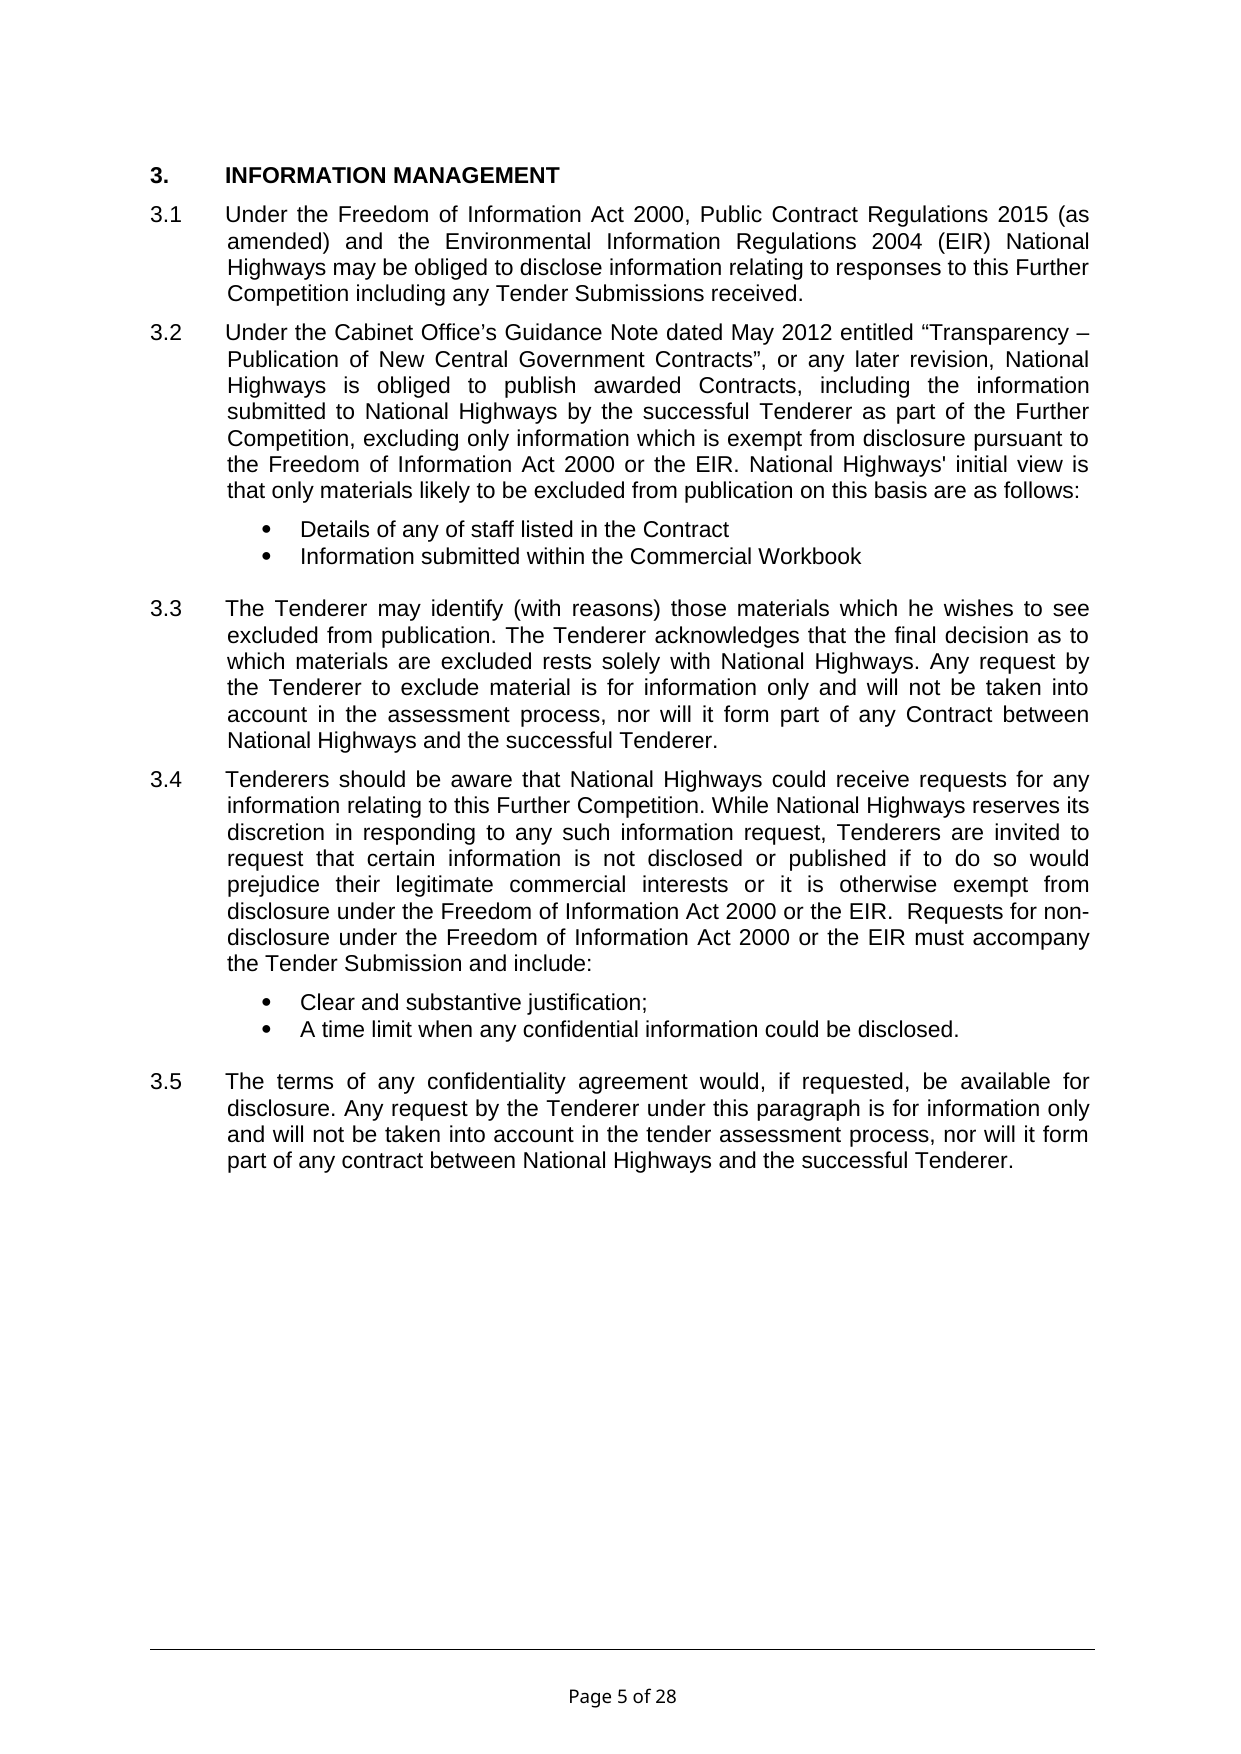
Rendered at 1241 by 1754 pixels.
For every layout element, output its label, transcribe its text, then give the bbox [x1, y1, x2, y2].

subtitle Under the Freedom of Information Act 2000, Public Contract Regulations 2015 (as amended) and the Environmental Information Regulations 2004 (EIR) National Highways may be obliged to disclose information relating to responses to this Further Competition including any Tender Submissions received. [150, 201, 1090, 307]
subtitle The Tenderer may identify (with reasons) those materials which he wishes to see excluded from publication. The Tenderer acknowledges that the final decision as to which materials are excluded rests solely with National Highways. Any request by the Tenderer to exclude material is for information only and will not be taken into account in the assessment process, nor will it form part of any Contract between National Highways and the successful Tenderer. [150, 595, 1090, 753]
subtitle A time limit when any confidential information could be disclosed. [262, 1016, 1090, 1042]
subtitle Clear and substantive justification; [262, 989, 1090, 1016]
subtitle The terms of any confidentiality agreement would, if requested, be available for disclosure. Any request by the Tenderer under this paragraph is for information only and will not be taken into account in the tender assessment process, nor will it form part of any contract between National Highways and the successful Tenderer. [150, 1068, 1090, 1174]
subtitle Information submitted within the Commercial Workbook [262, 543, 1090, 569]
subtitle Tenderers should be aware that National Highways could receive requests for any information relating to this Further Competition. While National Highways reserves its discretion in responding to any such information request, Tenderers are invited to request that certain information is not disclosed or published if to do so would prejudice their legitimate commercial interests or it is otherwise exempt from disclosure under the Freedom of Information Act 2000 or the EIR. Requests for non-disclosure under the Freedom of Information Act 2000 or the EIR must accompany the Tender Submission and include: [150, 766, 1090, 977]
subtitle INFORMATION MANAGEMENT [150, 162, 1090, 189]
subtitle Details of any of staff listed in the Contract [262, 516, 1090, 543]
subtitle Under the Cabinet Office’s Guidance Note dated May 2012 entitled “Transparency – Publication of New Central Government Contracts”, or any later revision, National Highways is obliged to publish awarded Contracts, including the information submitted to National Highways by the successful Tenderer as part of the Further Competition, excluding only information which is exempt from disclosure pursuant to the Freedom of Information Act 2000 or the EIR. National Highways' initial view is that only materials likely to be excluded from publication on this basis are as follows: [150, 319, 1090, 504]
